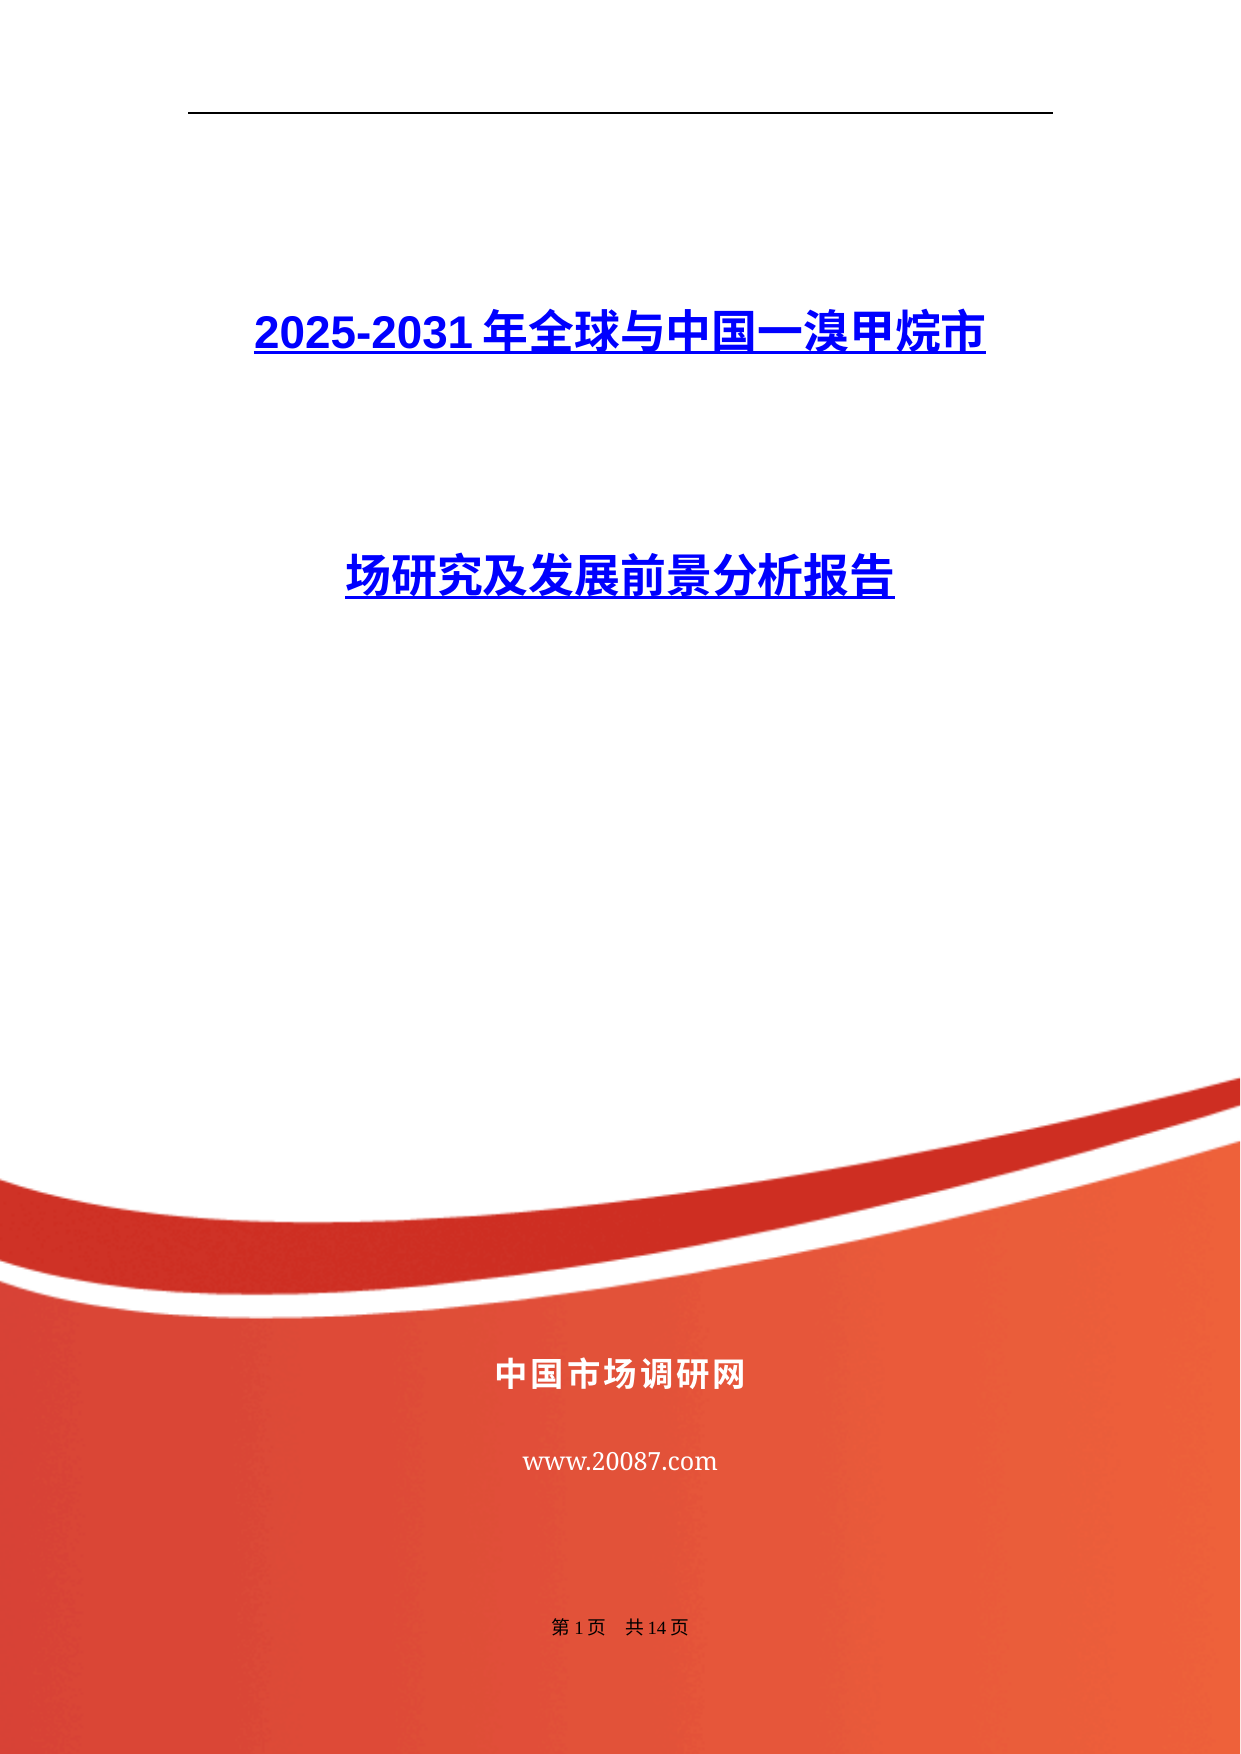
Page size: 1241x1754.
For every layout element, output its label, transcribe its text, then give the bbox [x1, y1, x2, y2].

table_header 2025-2031年全球与中国一溴甲烷市场研究及发展前景分析报告 [188, 207, 1053, 773]
picture [0, 1006, 1241, 1754]
subtitle 中国市场调研网 [187, 1339, 1053, 1404]
text www.20087.com [187, 1428, 1053, 1493]
